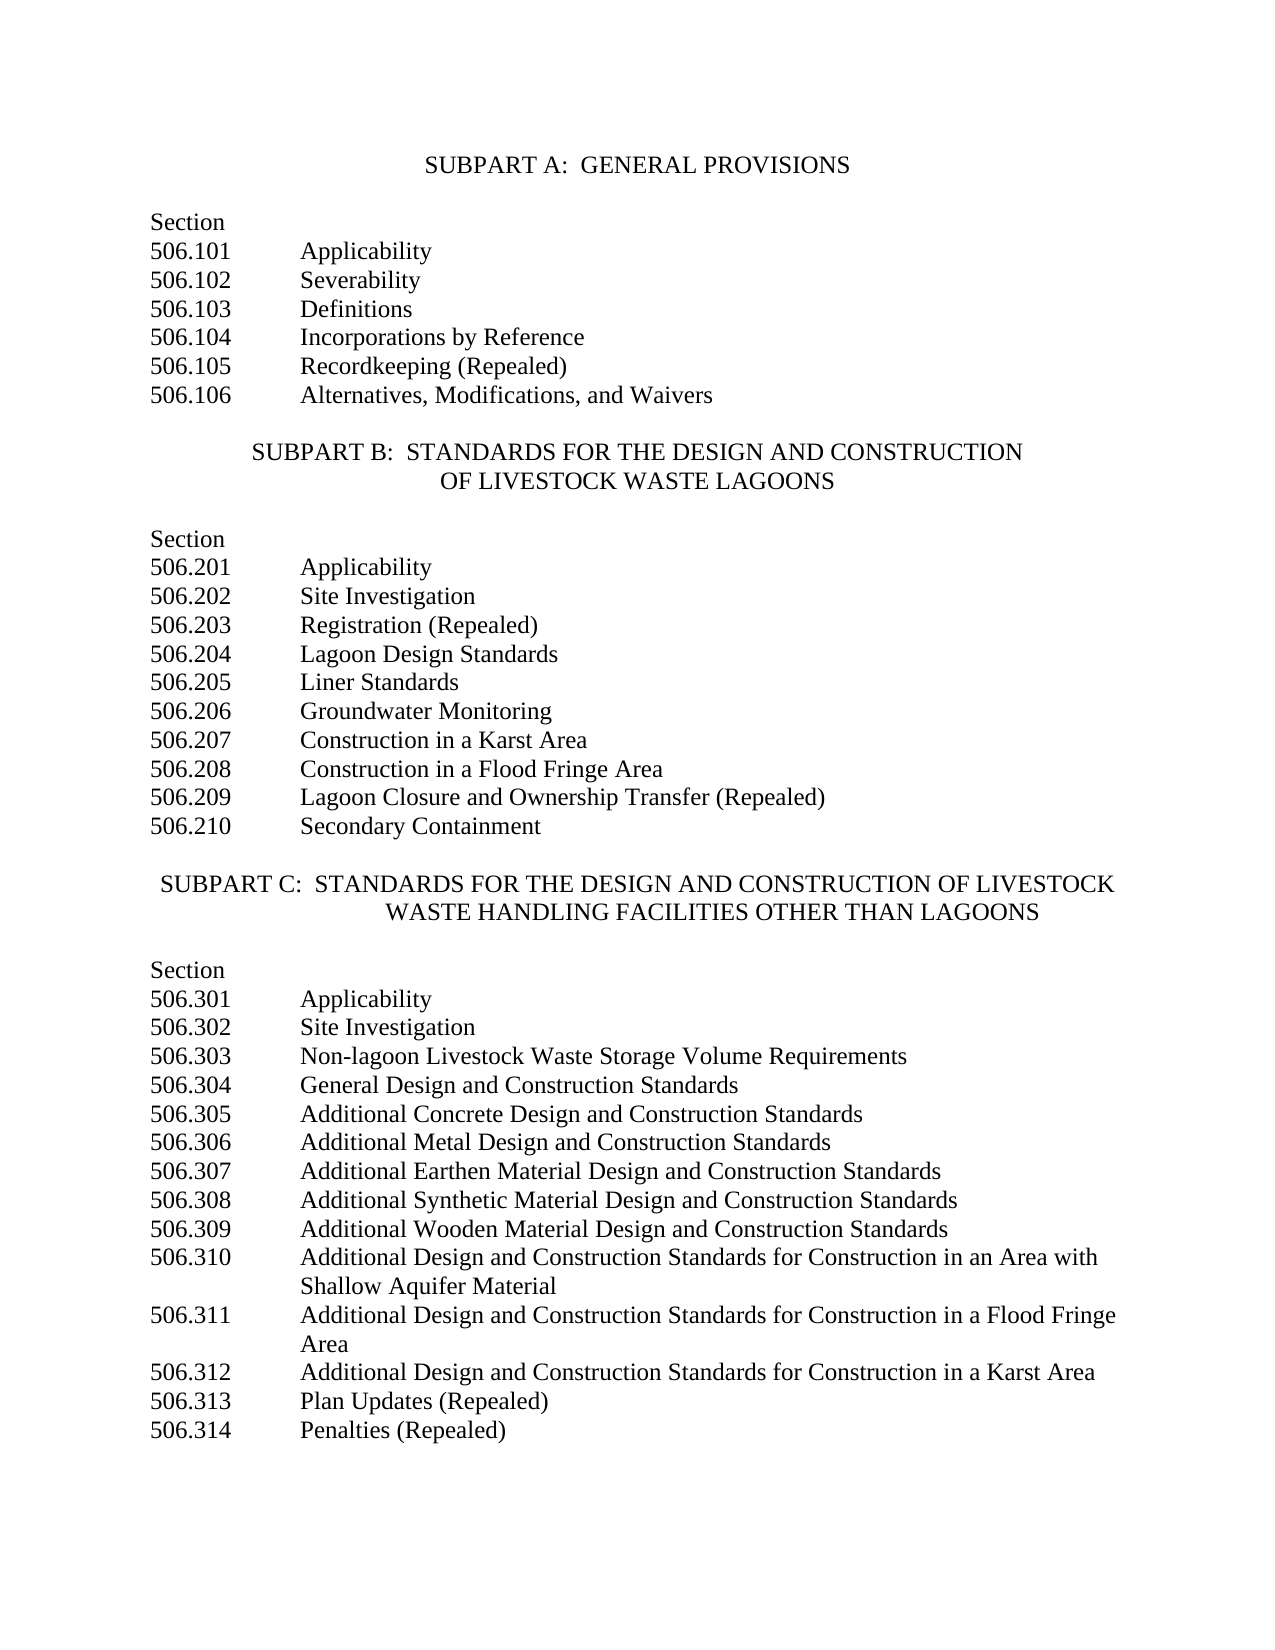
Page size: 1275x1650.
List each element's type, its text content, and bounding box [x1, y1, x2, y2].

text 506.209 Lagoon Closure and Ownership Transfer (Repealed) [150, 782, 1125, 811]
text Section [150, 524, 1125, 552]
text 506.207 Construction in a Karst Area [150, 725, 1125, 754]
text 506.103 Definitions [150, 294, 1125, 322]
text 506.202 Site Investigation [150, 581, 1125, 610]
text 506.313 Plan Updates (Repealed) [150, 1386, 1125, 1415]
text 506.201 Applicability [150, 552, 1125, 581]
text 506.210 Secondary Containment [150, 811, 1125, 840]
text 506.205 Liner Standards [150, 667, 1125, 696]
text Section [150, 955, 1125, 984]
text 506.312 Additional Design and Construction Standards for Construction in a Karst Area [150, 1357, 1125, 1386]
text 506.305 Additional Concrete Design and Construction Standards [150, 1099, 1125, 1127]
text 506.314 Penalties (Repealed) [150, 1415, 1125, 1444]
text 506.204 Lagoon Design Standards [150, 639, 1125, 667]
text 506.307 Additional Earthen Material Design and Construction Standards [150, 1156, 1125, 1185]
text OF LIVESTOCK WASTE LAGOONS [150, 466, 1125, 495]
text 506.306 Additional Metal Design and Construction Standards [150, 1127, 1125, 1156]
text 506.105 Recordkeeping (Repealed) [150, 351, 1125, 380]
text 506.303 Non-lagoon Livestock Waste Storage Volume Requirements [150, 1041, 1125, 1070]
text 506.102 Severability [150, 265, 1125, 294]
text Section [150, 207, 1125, 236]
text SUBPART C: STANDARDS FOR THE DESIGN AND CONSTRUCTION OF LIVESTOCK WASTE HANDLING FACILITIES OTHER THAN LAGOONS [150, 869, 1125, 926]
text 506.304 General Design and Construction Standards [150, 1070, 1125, 1099]
text SUBPART B: STANDARDS FOR THE DESIGN AND CONSTRUCTION [150, 437, 1125, 466]
text 506.203 Registration (Repealed) [150, 610, 1125, 639]
text 506.208 Construction in a Flood Fringe Area [150, 754, 1125, 782]
text 506.302 Site Investigation [150, 1012, 1125, 1041]
text 506.301 Applicability [150, 984, 1125, 1012]
text SUBPART A: GENERAL PROVISIONS [150, 150, 1125, 179]
text 506.309 Additional Wooden Material Design and Construction Standards [150, 1214, 1125, 1242]
text 506.310 Additional Design and Construction Standards for Construction in an Area with Shallow Aquifer Material [150, 1242, 1125, 1300]
text 506.311 Additional Design and Construction Standards for Construction in a Flood Fringe Area [150, 1300, 1125, 1357]
text 506.206 Groundwater Monitoring [150, 696, 1125, 725]
text 506.104 Incorporations by Reference [150, 322, 1125, 351]
text 506.308 Additional Synthetic Material Design and Construction Standards [150, 1185, 1125, 1214]
text 506.101 Applicability [150, 236, 1125, 265]
text 506.106 Alternatives, Modifications, and Waivers [150, 380, 1125, 409]
